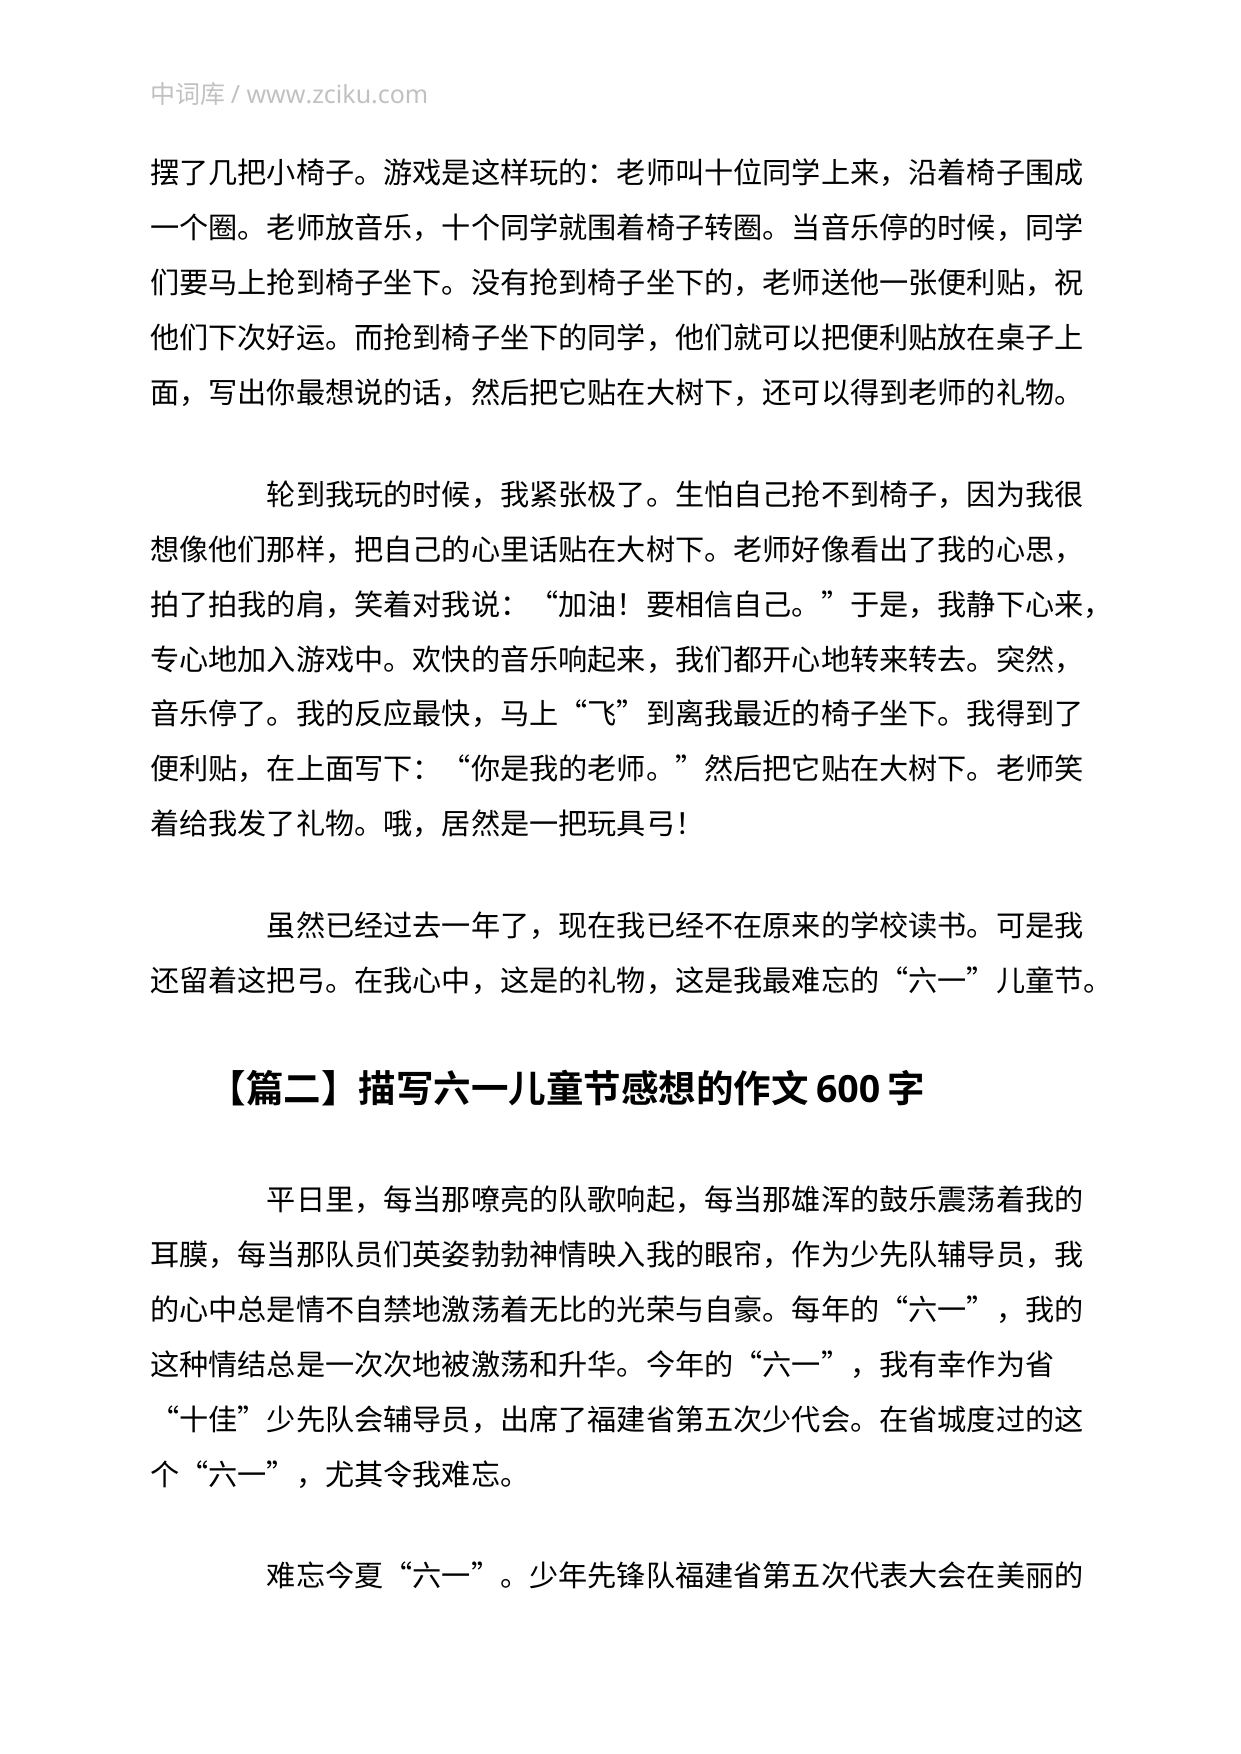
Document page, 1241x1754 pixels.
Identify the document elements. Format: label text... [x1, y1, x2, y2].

text 虽然已经过去一年了，现在我已经不在原来的学校读书。可是我还留着这把弓。在我心中，这是的礼物，这是我最难忘的“六一”儿童节。 [150, 902, 1090, 1000]
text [150, 150, 1090, 412]
text 【篇二】描写六一儿童节感想的作文600字 [150, 1059, 1090, 1114]
text 平日里，每当那嘹亮的队歌响起，每当那雄浑的鼓乐震荡着我的耳膜，每当那队员们英姿勃勃神情映入我的眼帘，作为少先队辅导员，我的心中总是情不自禁地激荡着无比的光荣与自豪。每年的“六一”，我的这种情结总是一次次地被激荡和升华。今年的“六一”，我有幸作为省“十佳”少先队会辅导员，出席了福建省第五次少代会。在省城度过的这个“六一”，尤其令我难忘。 [150, 1177, 1090, 1493]
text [150, 1553, 1090, 1595]
text 轮到我玩的时候，我紧张极了。生怕自己抢不到椅子，因为我很想像他们那样，把自己的心里话贴在大树下。老师好像看出了我的心思，拍了拍我的肩，笑着对我说：“加油！要相信自己。”于是，我静下心来，专心地加入游戏中。欢快的音乐响起来，我们都开心地转来转去。突然，音乐停了。我的反应最快，马上“飞”到离我最近的椅子坐下。我得到了便利贴，在上面写下：“你是我的老师。”然后把它贴在大树下。老师笑着给我发了礼物。哦，居然是一把玩具弓！ [150, 471, 1090, 843]
